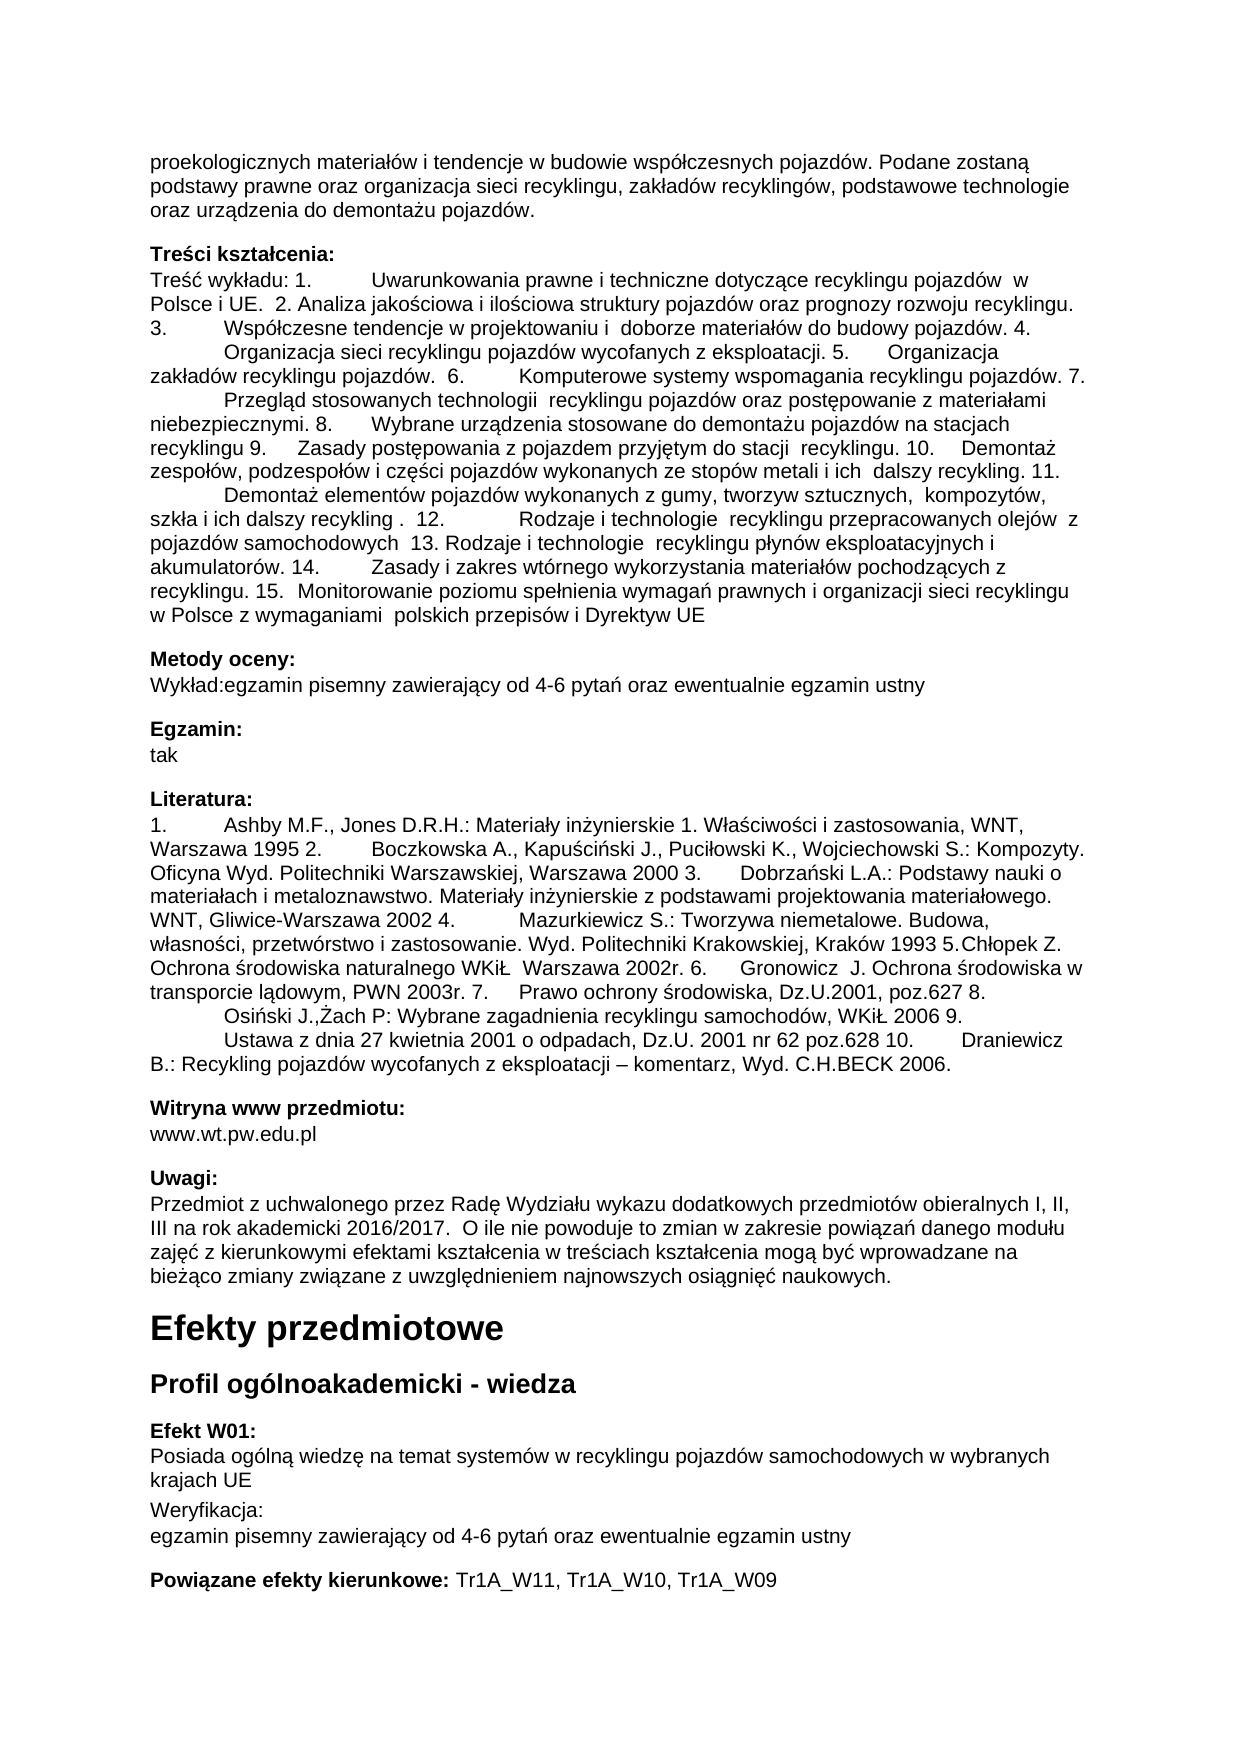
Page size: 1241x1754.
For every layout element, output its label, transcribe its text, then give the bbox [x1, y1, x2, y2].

text 1. Ashby M.F., Jones D.R.H.: Materiały inżynierskie 1. Właściwości i zastosowania, WNT, Warszawa 1995 2. Boczkowska A., Kapuściński J., Puciłowski K., Wojciechowski S.: Kompozyty. Oficyna Wyd. Politechniki Warszawskiej, Warszawa 2000 3. Dobrzański L.A.: Podstawy nauki o materiałach i metaloznawstwo. Materiały inżynierskie z podstawami projektowania materiałowego. WNT, Gliwice-Warszawa 2002 4. Mazurkiewicz S.: Tworzywa niemetalowe. Budowa, własności, przetwórstwo i zastosowanie. Wyd. Politechniki Krakowskiej, Kraków 1993 5. Chłopek Z. Ochrona środowiska naturalnego WKiŁ Warszawa 2002r. 6. Gronowicz J. Ochrona środowiska w transporcie lądowym, PWN 2003r. 7. Prawo ochrony środowiska, Dz.U.2001, poz.627 8. Osiński J.,Żach P: Wybrane zagadnienia recyklingu samochodów, WKiŁ 2006 9. Ustawa z dnia 27 kwietnia 2001 o odpadach, Dz.U. 2001 nr 62 poz.628 10. Draniewicz B.: Recykling pojazdów wycofanych z eksploatacji – komentarz, Wyd. C.H.BECK 2006. [150, 812, 1090, 1076]
text Weryfikacja: [150, 1498, 1090, 1522]
text Uwagi: [150, 1166, 1090, 1189]
text Witryna www przedmiotu: [150, 1096, 1090, 1120]
text Metody oceny: [150, 647, 1090, 671]
subtitle Efekty przedmiotowe [150, 1307, 1090, 1348]
text Egzamin: [150, 717, 1090, 741]
text Przedmiot z uchwalonego przez Radę Wydziału wykazu dodatkowych przedmiotów obieralnych I, II, III na rok akademicki 2016/2017. O ile nie powoduje to zmian w zakresie powiązań danego modułu zajęć z kierunkowymi efektami kształcenia w treściach kształcenia mogą być wprowadzane na bieżąco zmiany związane z uwzględnieniem najnowszych osiągnięć naukowych. [150, 1192, 1090, 1287]
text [150, 150, 1090, 222]
text Efekt W01: [150, 1419, 1090, 1443]
text tak [150, 743, 1090, 767]
text Literatura: [150, 786, 1090, 810]
text Powiązane efekty kierunkowe: Tr1A_W11, Tr1A_W10, Tr1A_W09 [150, 1568, 1090, 1592]
text Posiada ogólną wiedzę na temat systemów w recyklingu pojazdów samochodowych w wybranych krajach UE [150, 1444, 1090, 1492]
text www.wt.pw.edu.pl [150, 1122, 1090, 1146]
text Treść wykładu: 1. Uwarunkowania prawne i techniczne dotyczące recyklingu pojazdów w Polsce i UE. 2. Analiza jakościowa i ilościowa struktury pojazdów oraz prognozy rozwoju recyklingu. 3. Współczesne tendencje w projektowaniu i doborze materiałów do budowy pojazdów. 4. Organizacja sieci recyklingu pojazdów wycofanych z eksploatacji. 5. Organizacja zakładów recyklingu pojazdów. 6. Komputerowe systemy wspomagania recyklingu pojazdów. 7. Przegląd stosowanych technologii recyklingu pojazdów oraz postępowanie z materiałami niebezpiecznymi. 8. Wybrane urządzenia stosowane do demontażu pojazdów na stacjach recyklingu 9. Zasady postępowania z pojazdem przyjętym do stacji recyklingu. 10. Demontaż zespołów, podzespołów i części pojazdów wykonanych ze stopów metali i ich dalszy recykling. 11. Demontaż elementów pojazdów wykonanych z gumy, tworzyw sztucznych, kompozytów, szkła i ich dalszy recykling . 12. Rodzaje i technologie recyklingu przepracowanych olejów z pojazdów samochodowych 13. Rodzaje i technologie recyklingu płynów eksploatacyjnych i akumulatorów. 14. Zasady i zakres wtórnego wykorzystania materiałów pochodzących z recyklingu. 15. Monitorowanie poziomu spełnienia wymagań prawnych i organizacji sieci recyklingu w Polsce z wymaganiami polskich przepisów i Dyrektyw UE [150, 268, 1090, 627]
text Wykład:egzamin pisemny zawierający od 4-6 pytań oraz ewentualnie egzamin ustny [150, 673, 1090, 697]
text egzamin pisemny zawierający od 4-6 pytań oraz ewentualnie egzamin ustny [150, 1524, 1090, 1548]
subtitle Profil ogólnoakademicki - wiedza [150, 1368, 1090, 1399]
text Treści kształcenia: [150, 242, 1090, 266]
